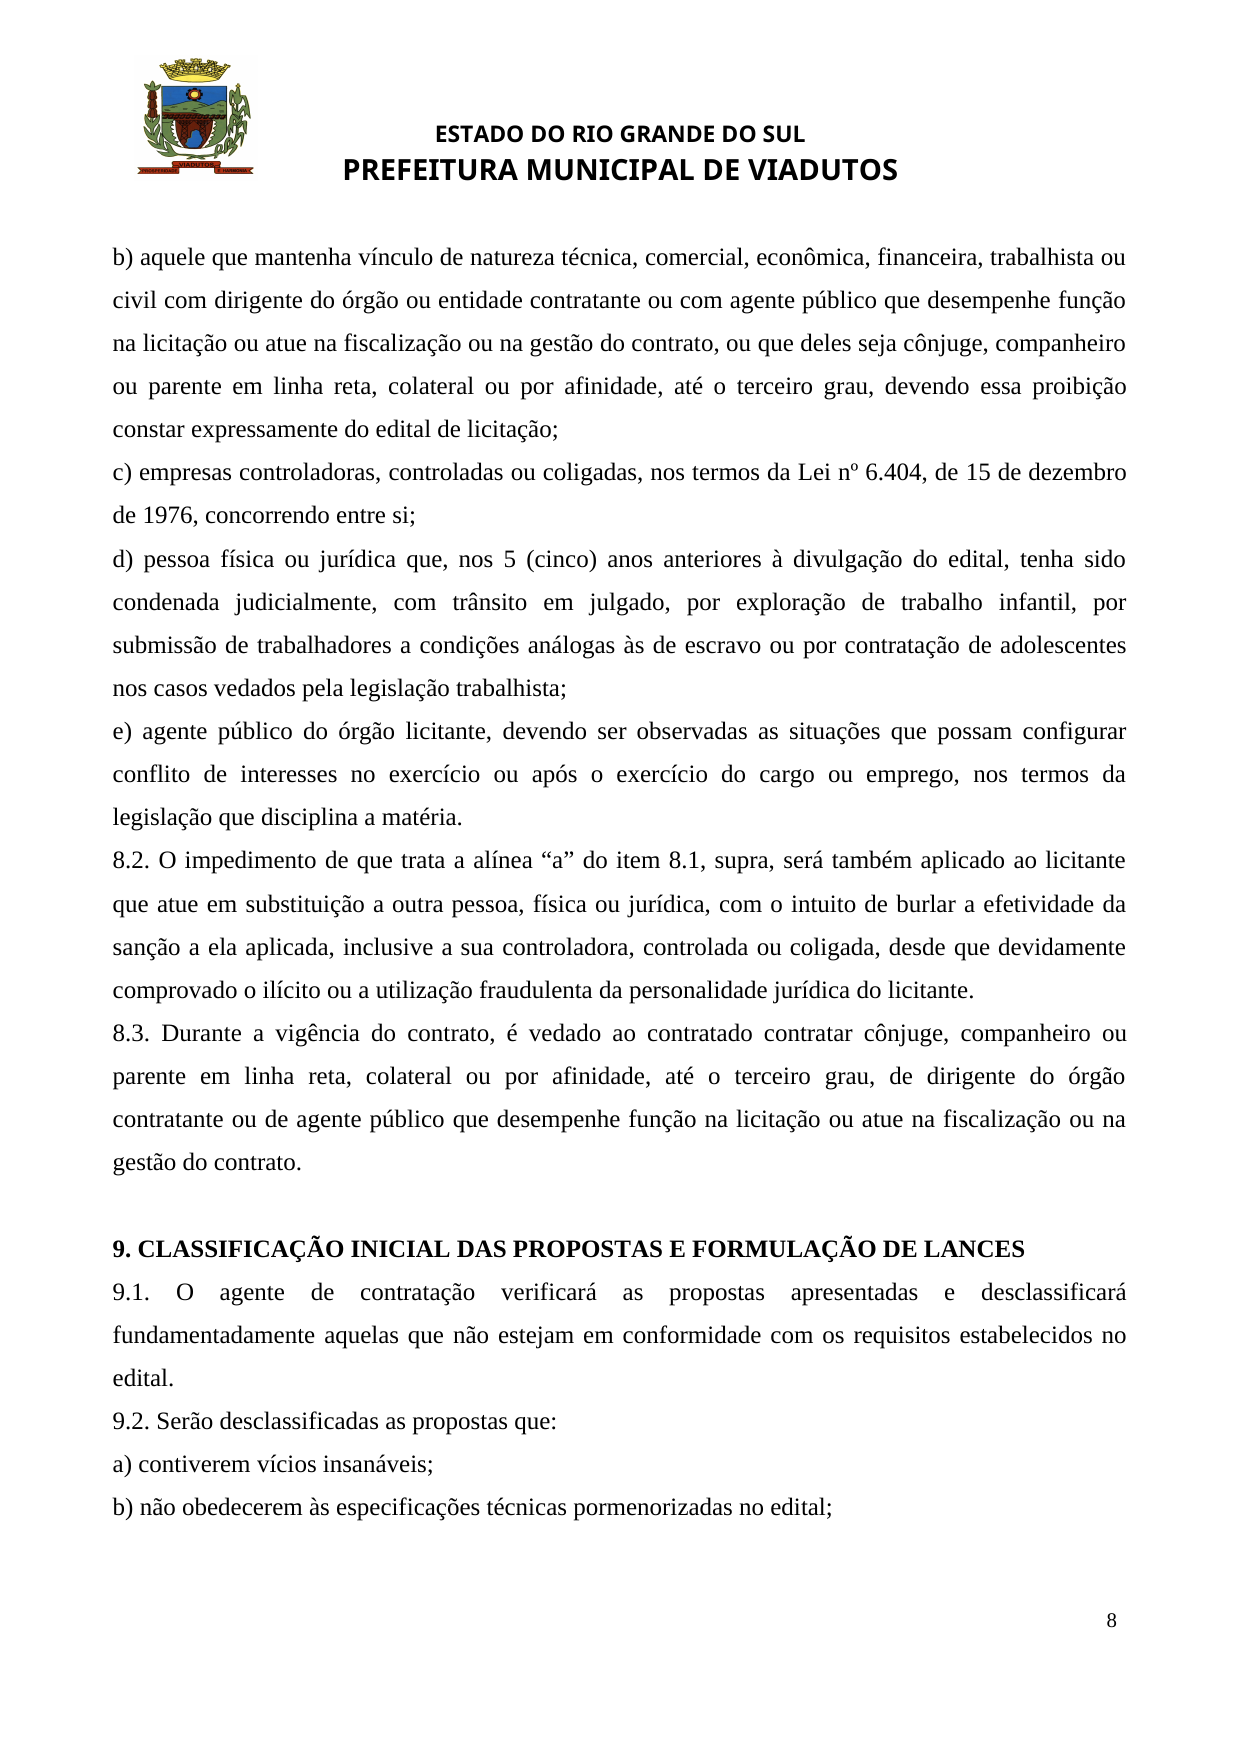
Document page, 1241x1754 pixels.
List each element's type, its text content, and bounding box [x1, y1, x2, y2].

text b) não obedecerem às especificações técnicas pormenorizadas no edital; [112, 1492, 1128, 1521]
picture [133, 55, 259, 181]
text e) agente público do órgão licitante, devendo ser observadas as situações que possam configurar conflito de interesses no exercício ou após o exercício do cargo ou emprego, nos termos da legislação que disciplina a matéria. [112, 716, 1128, 831]
text 9.2. Serão desclassificadas as propostas que: [112, 1406, 1128, 1435]
text a) contiverem vícios insanáveis; [112, 1449, 1128, 1478]
text d) pessoa física ou jurídica que, nos 5 (cinco) anos anteriores à divulgação do edital, tenha sido condenada judicialmente, com trânsito em julgado, por exploração de trabalho infantil, por submissão de trabalhadores a condições análogas às de escravo ou por contratação de adolescentes nos casos vedados pela legislação trabalhista; [112, 544, 1128, 702]
text 9.1. O agente de contratação verificará as propostas apresentadas e desclassificará fundamentadamente aquelas que não estejam em conformidade com os requisitos estabelecidos no edital. [112, 1277, 1128, 1392]
text c) empresas controladoras, controladas ou coligadas, nos termos da Lei nº 6.404, de 15 de dezembro de 1976, concorrendo entre si; [112, 457, 1128, 529]
text b) aquele que mantenha vínculo de natureza técnica, comercial, econômica, financeira, trabalhista ou civil com dirigente do órgão ou entidade contratante ou com agente público que desempenhe função na licitação ou atue na fiscalização ou na gestão do contrato, ou que deles seja cônjuge, companheiro ou parente em linha reta, colateral ou por afinidade, até o terceiro grau, devendo essa proibição constar expressamente do edital de licitação; [112, 242, 1128, 443]
text 8.2. O impedimento de que trata a alínea “a” do item 8.1, supra, será também aplicado ao licitante que atue em substituição a outra pessoa, física ou jurídica, com o intuito de burlar a efetividade da sanção a ela aplicada, inclusive a sua controladora, controlada ou coligada, desde que devidamente comprovado o ilícito ou a utilização fraudulenta da personalidade jurídica do licitante. [112, 846, 1128, 1004]
text 9. CLASSIFICAÇÃO INICIAL DAS PROPOSTAS E FORMULAÇÃO DE LANCES [112, 1234, 1128, 1262]
text 8.3. Durante a vigência do contrato, é vedado ao contratado contratar cônjuge, companheiro ou parente em linha reta, colateral ou por afinidade, até o terceiro grau, de dirigente do órgão contratante ou de agente público que desempenhe função na licitação ou atue na fiscalização ou na gestão do contrato. [112, 1018, 1128, 1176]
